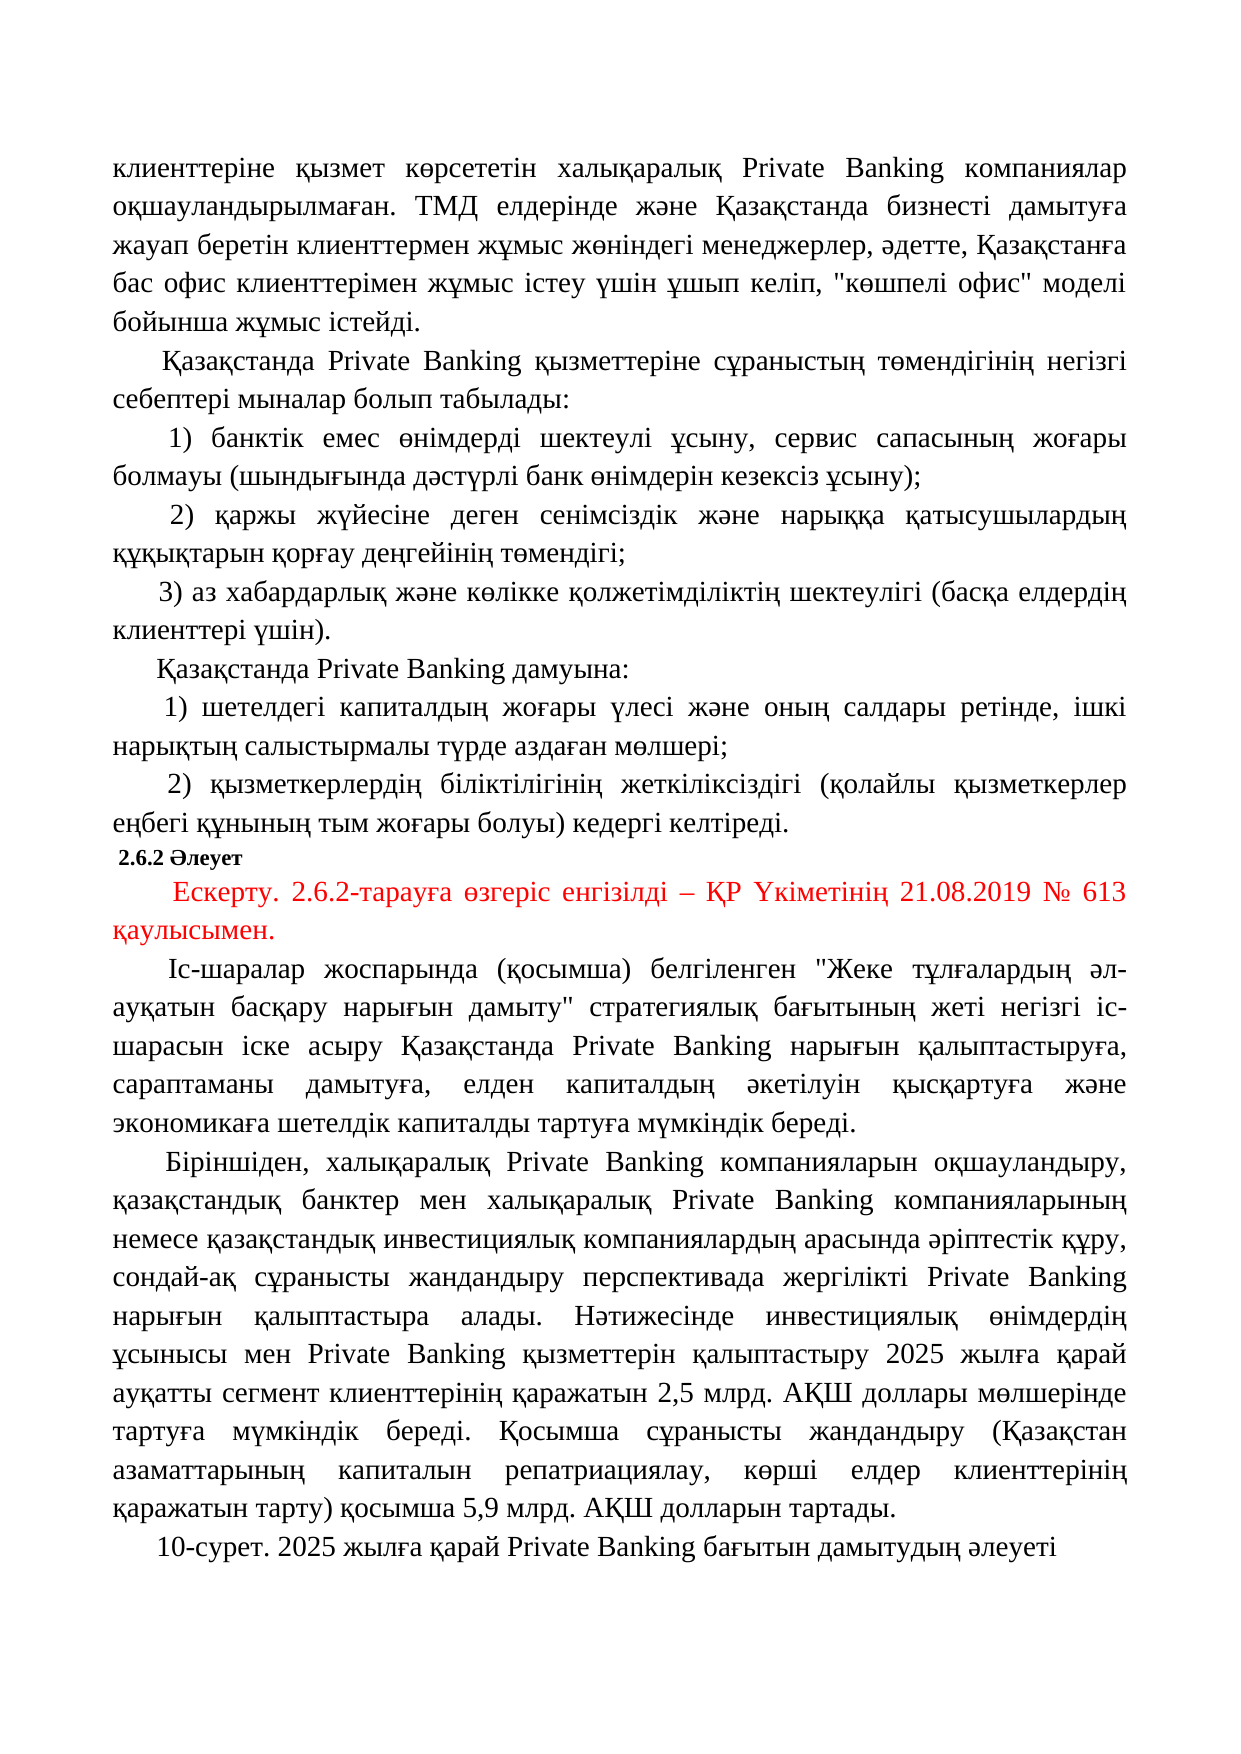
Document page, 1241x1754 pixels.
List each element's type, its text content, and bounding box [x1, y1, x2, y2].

text 2) қаржы жүйесіне деген сенімсіздік және нарыққа қатысушылардың құқықтарын қорғау деңгейінің төмендігі; [112, 497, 1128, 569]
text Қазақстанда Private Banking қызметтеріне сұраныстың төмендігінің негізгі себептері мыналар болып табылады: [112, 343, 1128, 415]
text 10-сурет. 2025 жылға қарай Private Banking бағытын дамытудың әлеуеті [112, 1529, 1128, 1563]
text Ескерту. 2.6.2-тарауға өзгеріс енгізілді – ҚР Үкіметінің 21.08.2019 № 613 қаулысымен. [112, 874, 1128, 946]
text 2) қызметкерлердің біліктілігінің жеткіліксіздігі (қолайлы қызметкерлер еңбегі құнының тым жоғары болуы) кедергі келтіреді. [112, 767, 1128, 839]
text Біріншіден, халықаралық Private Banking компанияларын оқшауландыру, қазақстандық банктер мен халықаралық Private Banking компанияларының немесе қазақстандық инвестициялық компаниялардың арасында әріптестік құру, сондай-ақ сұранысты жандандыру перспективада жергілікті Private Banking нарығын қалыптастыра алады. Нәтижесінде инвестициялық өнімдердің ұсынысы мен Private Banking қызметтерін қалыптастыру 2025 жылға қарай ауқатты сегмент клиенттерінің қаражатын 2,5 млрд. АҚШ доллары мөлшерінде тартуға мүмкіндік береді. Қосымша сұранысты жандандыру (Қазақстан азаматтарының капиталын репатриациялау, көрші елдер клиенттерінің қаражатын тарту) қосымша 5,9 млрд. АҚШ долларын тартады. [112, 1144, 1128, 1524]
text Қазақстанда Private Banking дамуына: [112, 651, 1128, 684]
text 3) аз хабардарлық және көлікке қолжетімділіктің шектеулігі (басқа елдердің клиенттері үшін). [112, 574, 1128, 646]
text 2.6.2 Әлеует [112, 844, 1128, 870]
text 1) шетелдегі капиталдың жоғары үлесі және оның салдары ретінде, ішкі нарықтың салыстырмалы түрде аздаған мөлшері; [112, 689, 1128, 762]
text 1) банктік емес өнімдерді шектеулі ұсыну, сервис сапасының жоғары болмауы (шындығында дәстүрлі банк өнімдерін кезексіз ұсыну); [112, 420, 1128, 492]
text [112, 150, 1128, 338]
text Іс-шаралар жоспарында (қосымша) белгіленген "Жеке тұлғалардың әл-ауқатын басқару нарығын дамыту" стратегиялық бағытының жеті негізгі іс-шарасын іске асыру Қазақстанда Private Banking нарығын қалыптастыруға, сараптаманы дамытуға, елден капиталдың әкетілуін қысқартуға және экономикаға шетелдік капиталды тартуға мүмкіндік береді. [112, 951, 1128, 1139]
